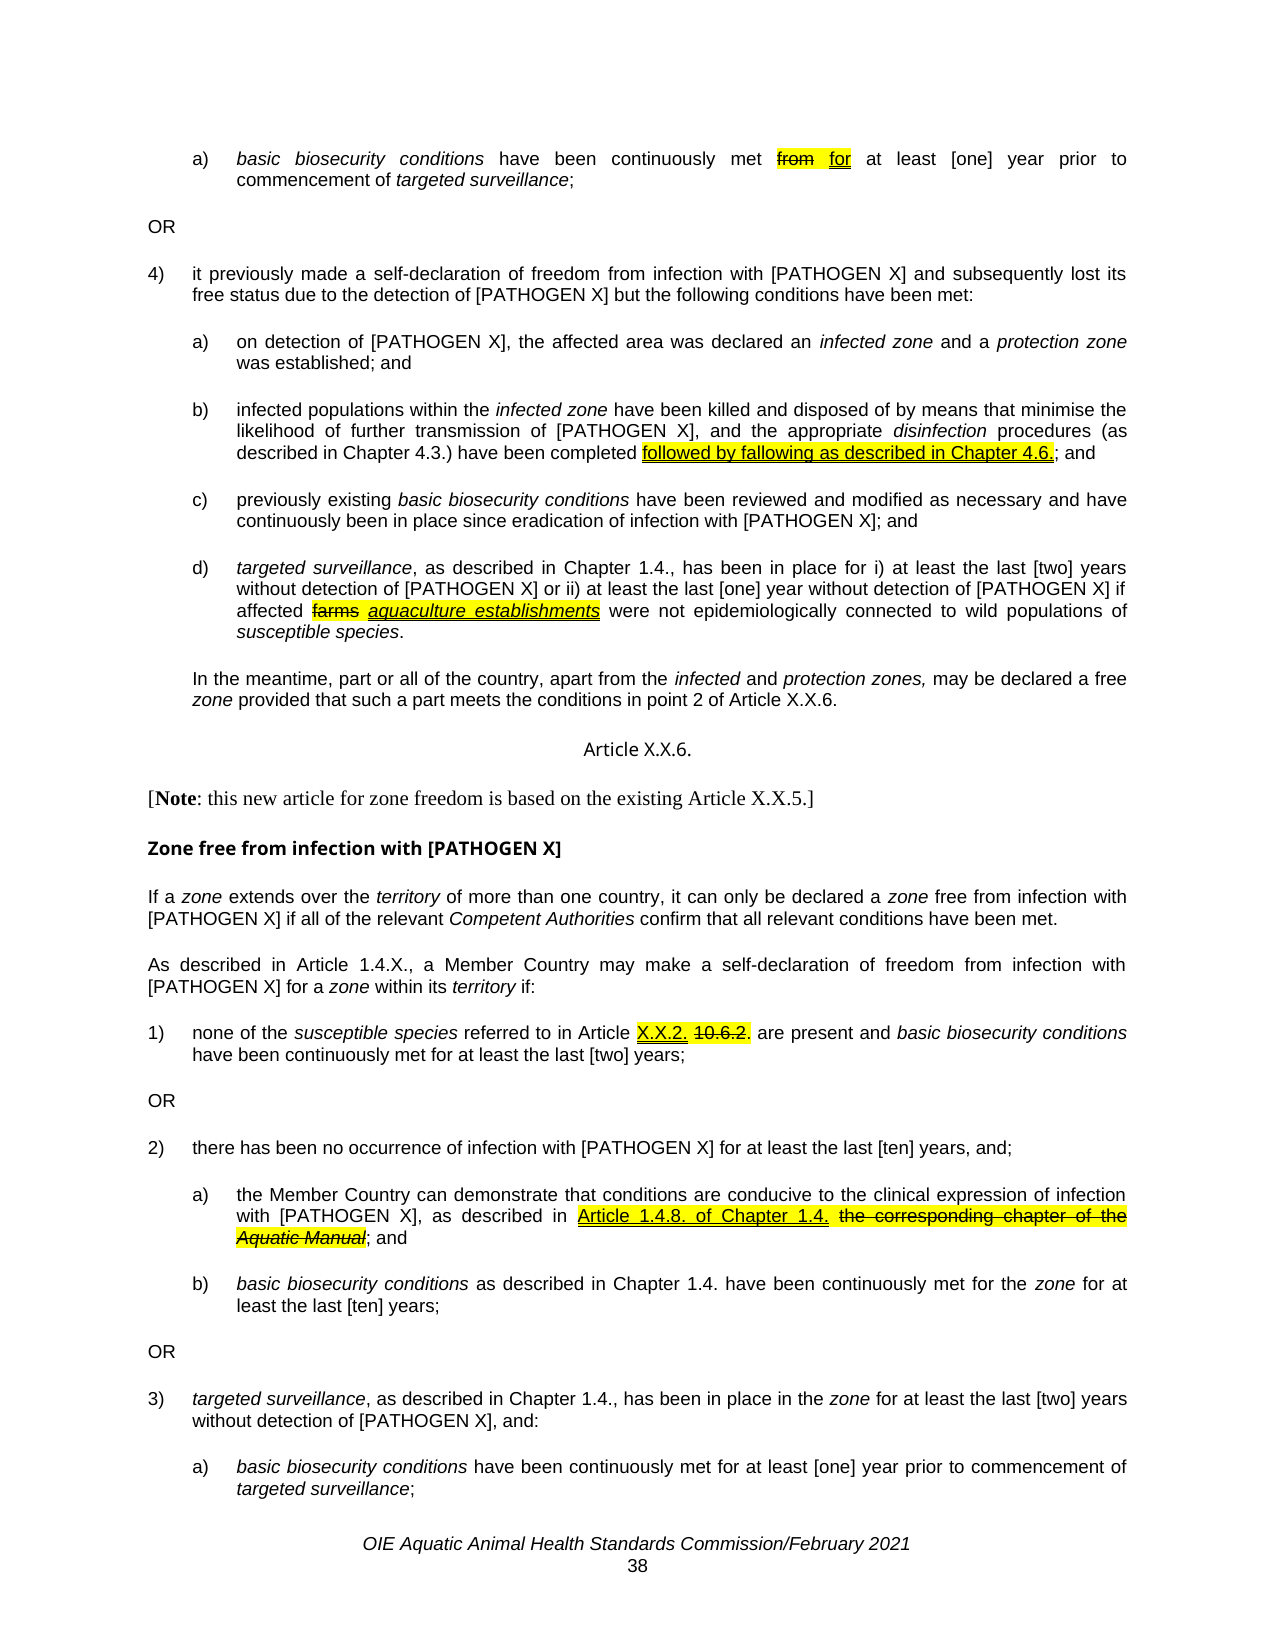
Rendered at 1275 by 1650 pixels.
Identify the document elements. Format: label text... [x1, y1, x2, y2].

text [Note: this new article for zone freedom is based on the existing Article X.X.5.] [148, 786, 1014, 810]
text Article X.X.6. [148, 736, 1127, 761]
text a) basic biosecurity conditions have been continuously met from for at least [one] year prior to commencement of targeted surveillance; [192, 148, 1127, 191]
text OR [148, 1341, 1127, 1363]
text In the meantime, part or all of the country, apart from the infected and protection zones, may be declared a free zone provided that such a part meets the conditions in point 2 of Article X.X.6. [192, 668, 1127, 711]
text As described in Article 1.4.X., a Member Country may make a self-declaration of freedom from infection with [PATHOGEN X] for a zone within its territory if: [148, 954, 1127, 997]
text 1) none of the susceptible species referred to in Article X.X.2. 10.6.2. are present and basic biosecurity conditions have been continuously met for at least the last [two] years; [148, 1022, 1127, 1065]
text Zone free from infection with [PATHOGEN X] [148, 835, 1127, 861]
text 4) it previously made a self-declaration of freedom from infection with [PATHOGEN X] and subsequently lost its free status due to the detection of [PATHOGEN X] but the following conditions have been met: [148, 262, 1127, 306]
text a) on detection of [PATHOGEN X], the affected area was declared an infected zone and a protection zone was established; and [192, 331, 1127, 374]
text OR [148, 216, 1127, 237]
text d) targeted surveillance, as described in Chapter 1.4., has been in place for i) at least the last [two] years without detection of [PATHOGEN X] or ii) at least the last [one] year without detection of [PATHOGEN X] if affected farms aquaculture establishments were not epidemiologically connected to wild populations of susceptible species. [192, 556, 1127, 643]
text If a zone extends over the territory of more than one country, it can only be declared a zone free from infection with [PATHOGEN X] if all of the relevant Competent Authorities confirm that all relevant conditions have been met. [148, 886, 1127, 929]
text OR [148, 1090, 1127, 1112]
text 2) there has been no occurrence of infection with [PATHOGEN X] for at least the last [ten] years, and; [148, 1137, 1127, 1158]
text c) previously existing basic biosecurity conditions have been reviewed and modified as necessary and have continuously been in place since eradication of infection with [PATHOGEN X]; and [192, 488, 1127, 531]
text 3) targeted surveillance, as described in Chapter 1.4., has been in place in the zone for at least the last [two] years without detection of [PATHOGEN X], and: [148, 1388, 1127, 1431]
text a) the Member Country can demonstrate that conditions are conducive to the clinical expression of infection with [PATHOGEN X], as described in Article 1.4.8. of Chapter 1.4. the corresponding chapter of the Aquatic Manual; and [192, 1183, 1127, 1248]
text a) basic biosecurity conditions have been continuously met for at least [one] year prior to commencement of targeted surveillance; [192, 1456, 1127, 1499]
text b) infected populations within the infected zone have been killed and disposed of by means that minimise the likelihood of further transmission of [PATHOGEN X], and the appropriate disinfection procedures (as described in Chapter 4.3.) have been completed followed by fallowing as described in Chapter 4.6.; and [192, 399, 1127, 463]
text b) basic biosecurity conditions as described in Chapter 1.4. have been continuously met for the zone for at least the last [ten] years; [192, 1273, 1127, 1316]
